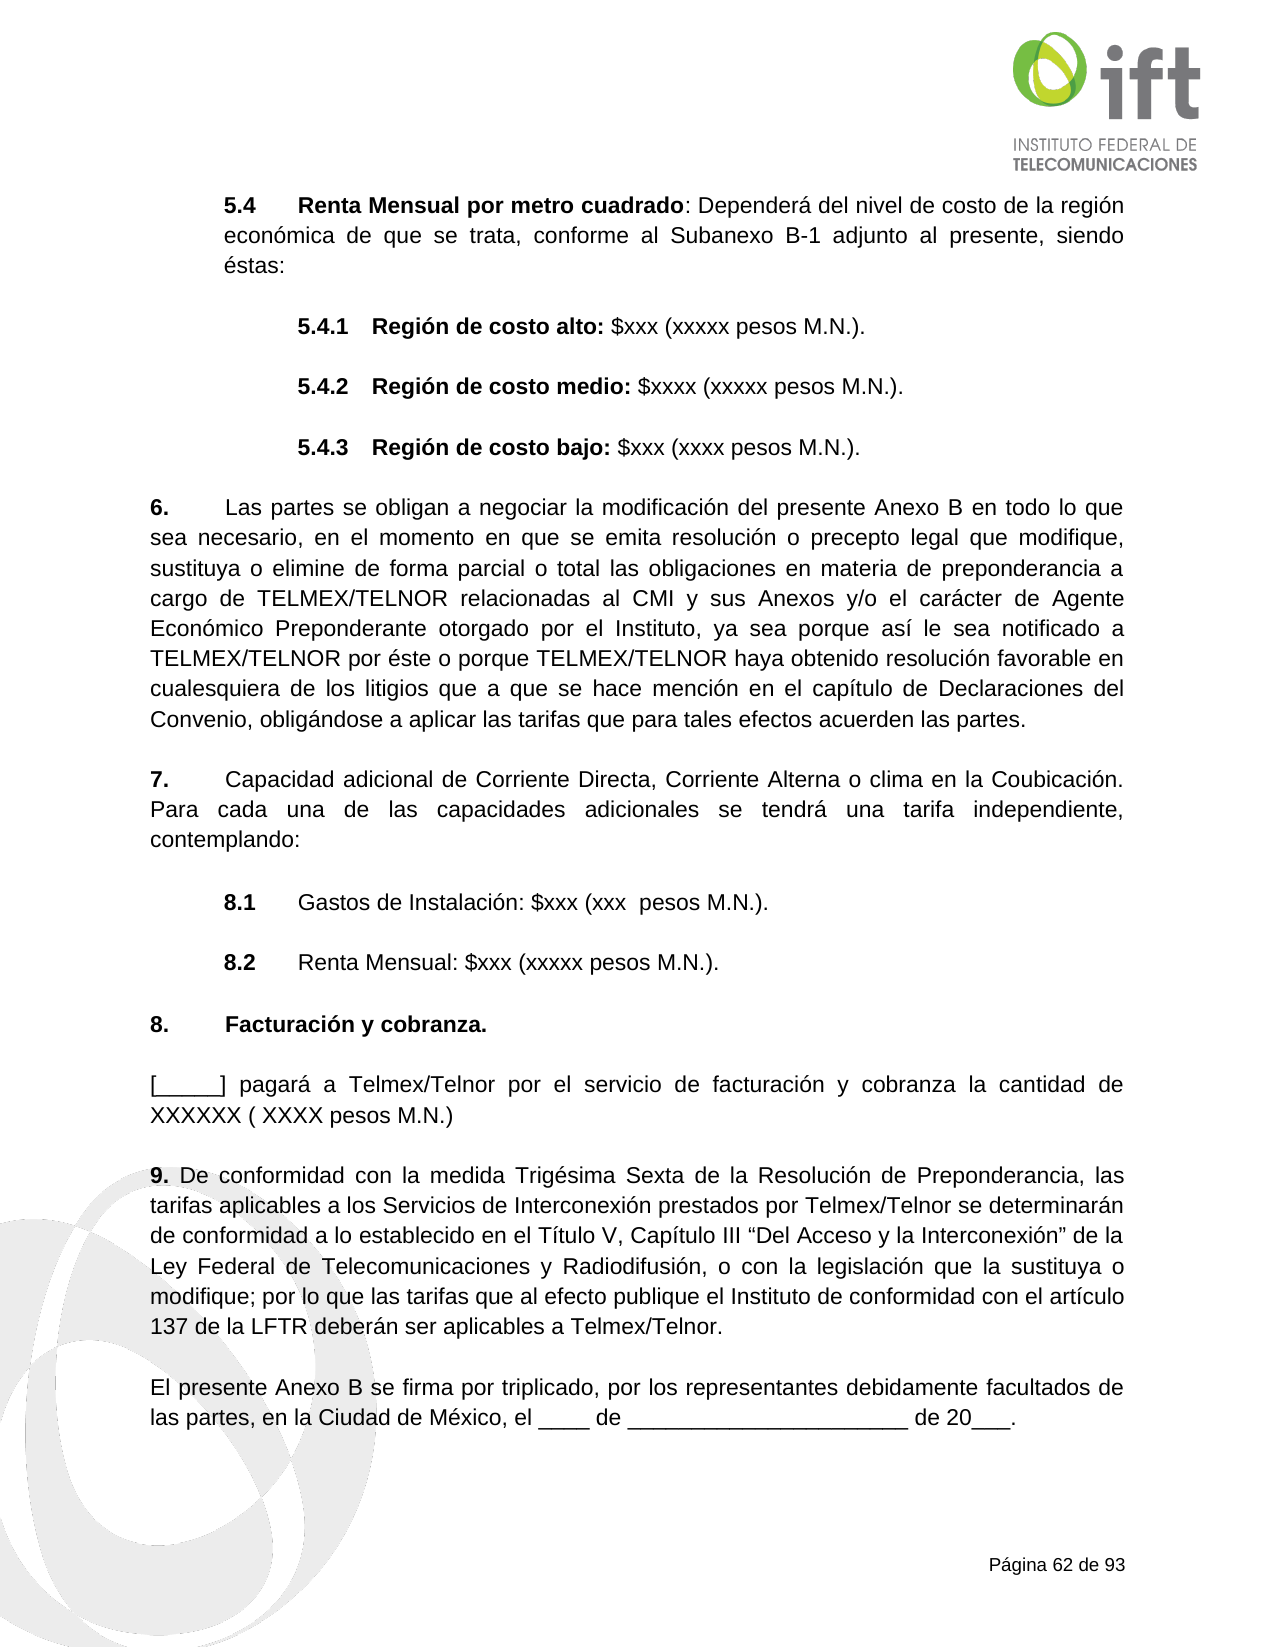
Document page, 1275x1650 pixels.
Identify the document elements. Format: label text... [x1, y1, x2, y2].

text El presente Anexo B se firma por triplicado, por los representantes debidamente facultados de las partes, en la Ciudad de México, el ____ de ______________________ de 20___. [150, 1373, 1125, 1430]
list Facturación y cobranza. [150, 1011, 1125, 1037]
subtitle 5.4.1 Región de costo alto: $xxx (xxxxx pesos M.N.). [297, 313, 1125, 339]
subtitle 5.4.2 Región de costo medio: $xxxx (xxxxx pesos M.N.). [297, 373, 1125, 399]
text 8.1 Gastos de Instalación: $xxx (xxx pesos M.N.). [224, 888, 1125, 915]
list Capacidad adicional de Corriente Directa, Corriente Alterna o clima en la Coubicación. Para cada una de las capacidades adicionales se tendrá una tarifa independiente, contemplando: [150, 766, 1125, 853]
text 9. De conformidad con la medida Trigésima Sexta de la Resolución de Preponderancia, las tarifas aplicables a los Servicios de Interconexión prestados por Telmex/Telnor se determinarán de conformidad a lo establecido en el Título V, Capítulo III “Del Acceso y la Interconexión” de la Ley Federal de Telecomunicaciones y Radiodifusión, o con la legislación que la sustituya o modifique; por lo que las tarifas que al efecto publique el Instituto de conformidad con el artículo 137 de la LFTR deberán ser aplicables a Telmex/Telnor. [150, 1162, 1125, 1339]
text 8.2 Renta Mensual: $xxx (xxxxx pesos M.N.). [224, 949, 1125, 975]
list Las partes se obligan a negociar la modificación del presente Anexo B en todo lo que sea necesario, en el momento en que se emita resolución o precepto legal que modifique, sustituya o elimine de forma parcial o total las obligaciones en materia de preponderancia a cargo de TELMEX/TELNOR relacionadas al CMI y sus Anexos y/o el carácter de Agente Económico Preponderante otorgado por el Instituto, ya sea porque así le sea notificado a TELMEX/TELNOR por éste o porque TELMEX/TELNOR haya obtenido resolución favorable en cualesquiera de los litigios que a que se hace mención en el capítulo de Declaraciones del Convenio, obligándose a aplicar las tarifas que para tales efectos acuerden las partes. [150, 494, 1125, 732]
text 5.4.3 Región de costo bajo: $xxx (xxxx pesos M.N.). [297, 434, 1125, 460]
text 5.4 Renta Mensual por metro cuadrado: Dependerá del nivel de costo de la región económica de que se trata, conforme al Subanexo B-1 adjunto al presente, siendo éstas: [224, 192, 1125, 279]
picture [0, 0, 1275, 1647]
text [_____] pagará a Telmex/Telnor por el servicio de facturación y cobranza la cantidad de XXXXXX ( XXXX pesos M.N.) [150, 1071, 1125, 1128]
